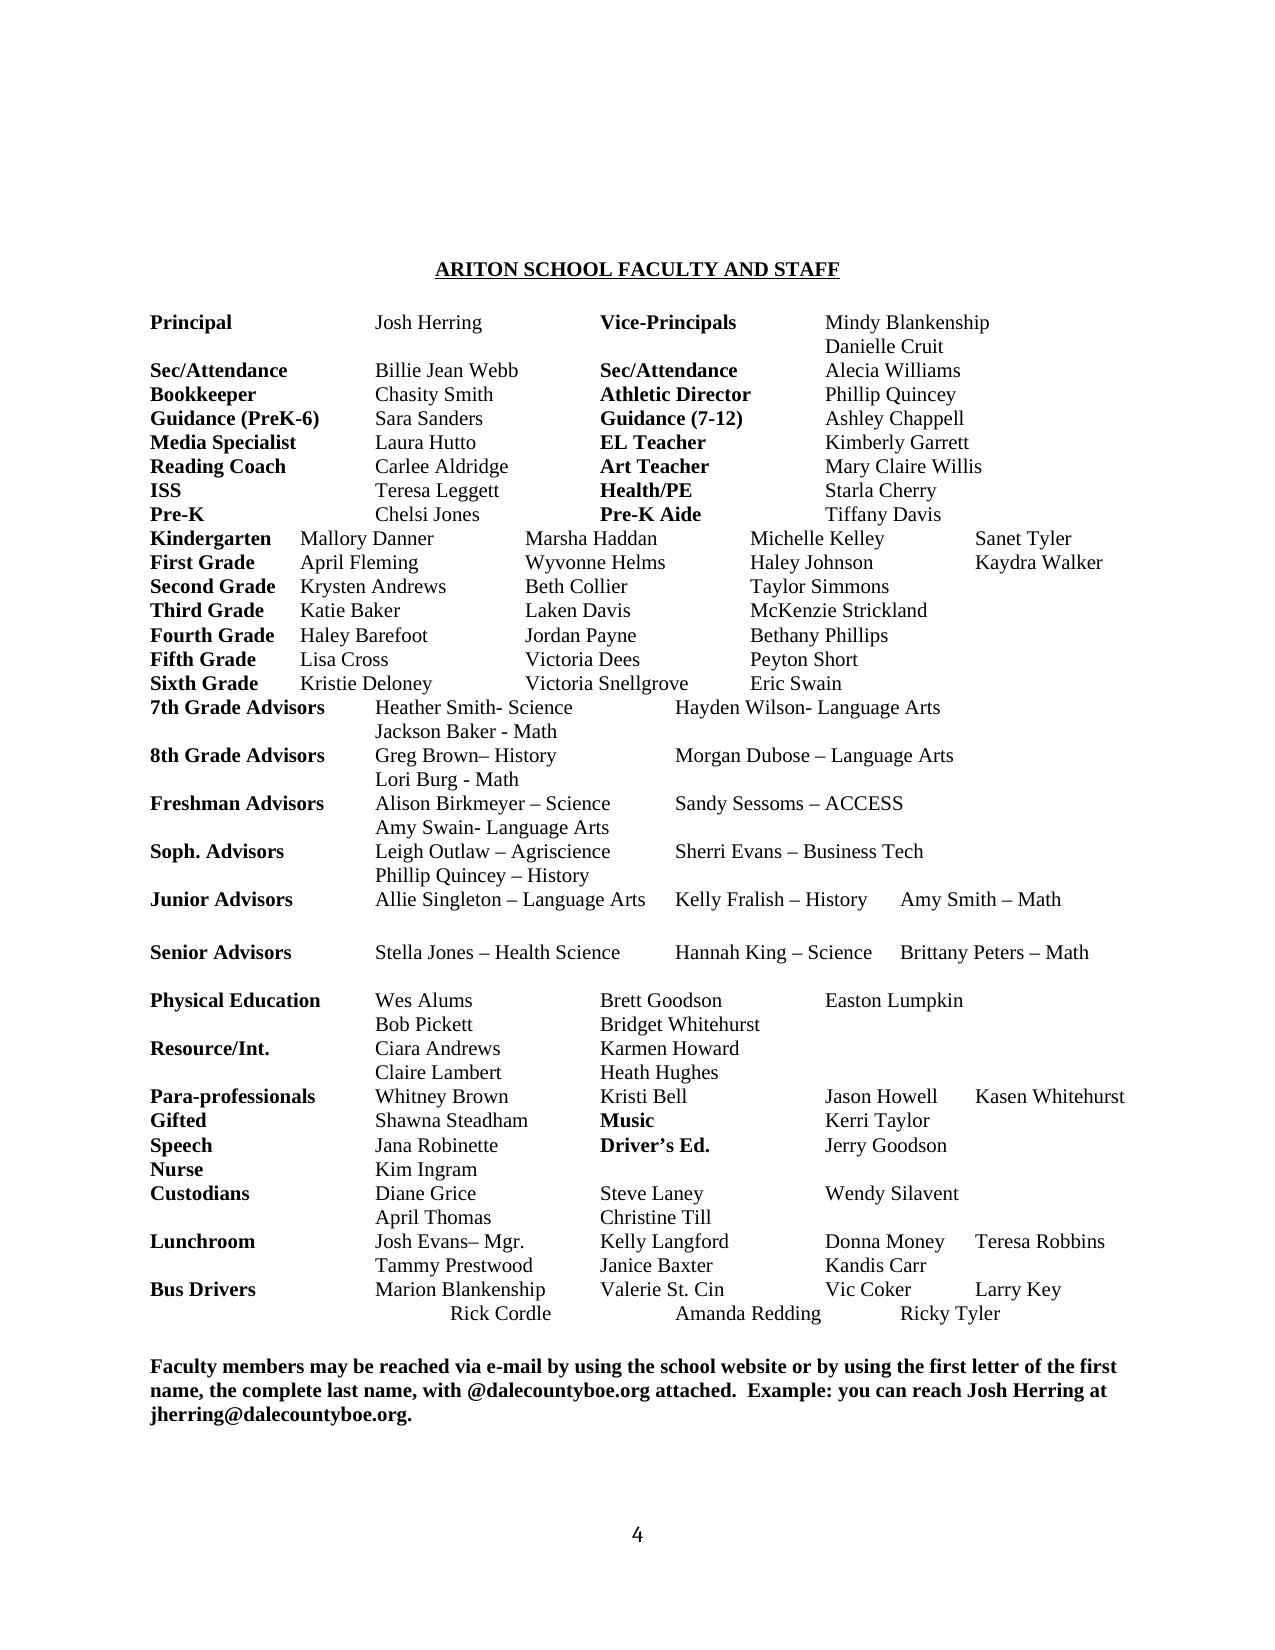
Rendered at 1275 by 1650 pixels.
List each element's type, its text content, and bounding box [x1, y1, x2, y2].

text Lori Burg - Math [300, 767, 1125, 791]
text Kindergarten Mallory Danner Marsha Haddan Michelle Kelley Sanet Tyler [150, 526, 1125, 550]
text Third Grade Katie Baker Laken Davis McKenzie Strickland [150, 598, 1172, 622]
text Sixth Grade Kristie Deloney Victoria Snellgrove Eric Swain [150, 671, 1125, 695]
text Principal Josh Herring Vice-Principals Mindy Blankenship [150, 310, 1125, 334]
text ISS Teresa Leggett Health/PE Starla Cherry [150, 478, 1125, 502]
text Pre-K Chelsi Jones Pre-K Aide Tiffany Davis [150, 502, 1125, 526]
text Fifth Grade Lisa Cross Victoria Dees Peyton Short [150, 647, 1125, 671]
text Senior Advisors Stella Jones – Health Science Hannah King – Science Brittany Peters – Math [150, 940, 1125, 964]
text Nurse Kim Ingram [150, 1157, 1125, 1181]
text Second Grade Krysten Andrews Beth Collier Taylor Simmons [150, 574, 1125, 598]
text Fourth Grade Haley Barefoot Jordan Payne Bethany Phillips [150, 622, 1172, 647]
text Resource/Int. Ciara Andrews Karmen Howard [150, 1036, 1125, 1060]
text 8th Grade Advisors Greg Brown– History Morgan Dubose – Language Arts [150, 743, 1125, 767]
text Bob Pickett Bridget Whitehurst [150, 1012, 1125, 1036]
text Jackson Baker - Math [300, 719, 1125, 743]
text ARITON SCHOOL FACULTY AND STAFF [150, 257, 1125, 281]
text Guidance (PreK-6) Sara Sanders Guidance (7-12) Ashley Chappell [150, 406, 1125, 430]
text Sec/Attendance Billie Jean Webb Sec/Attendance Alecia Williams [150, 358, 1125, 382]
text Media Specialist Laura Hutto EL Teacher Kimberly Garrett [150, 430, 1125, 454]
text Bus Drivers Marion Blankenship Valerie St. Cin Vic Coker Larry Key Rick Cordle Amanda Redding Ricky Tyler [150, 1277, 1125, 1325]
text Bookkeeper Chasity Smith Athletic Director Phillip Quincey [150, 382, 1125, 406]
text Phillip Quincey – History [300, 863, 1125, 887]
text Junior Advisors Allie Singleton – Language Arts Kelly Fralish – History Amy Smith – Math [150, 887, 1125, 911]
text Speech Jana Robinette Driver’s Ed. Jerry Goodson [150, 1132, 1125, 1157]
text April Thomas Christine Till [150, 1205, 1125, 1229]
text Faculty members may be reached via e-mail by using the school website or by using the first letter of the first name, the complete last name, with @dalecountyboe.org attached. Example: you can reach Josh Herring at jherring@dalecountyboe.org. [150, 1354, 1125, 1426]
text Danielle Cruit [150, 334, 1125, 358]
text Freshman Advisors Alison Birkmeyer – Science Sandy Sessoms – ACCESS [150, 791, 1125, 815]
text Physical Education Wes Alums Brett Goodson Easton Lumpkin [150, 988, 1125, 1012]
text Gifted Shawna Steadham Music Kerri Taylor [150, 1108, 1125, 1132]
text Reading Coach Carlee Aldridge Art Teacher Mary Claire Willis [150, 454, 1125, 478]
text Custodians Diane Grice Steve Laney Wendy Silavent [150, 1181, 1125, 1205]
text Claire Lambert Heath Hughes [150, 1060, 1125, 1084]
text Lunchroom Josh Evans– Mgr. Kelly Langford Donna Money Teresa Robbins [150, 1229, 1125, 1253]
text Soph. Advisors Leigh Outlaw – Agriscience Sherri Evans – Business Tech [150, 839, 1125, 863]
text Amy Swain- Language Arts [300, 815, 1125, 839]
text Para-professionals Whitney Brown Kristi Bell Jason Howell Kasen Whitehurst [150, 1084, 1125, 1108]
text First Grade April Fleming Wyvonne Helms Haley Johnson Kaydra Walker [150, 550, 1125, 574]
text 7th Grade Advisors Heather Smith- Science Hayden Wilson- Language Arts [150, 695, 1125, 719]
text Tammy Prestwood Janice Baxter Kandis Carr [150, 1253, 1125, 1277]
